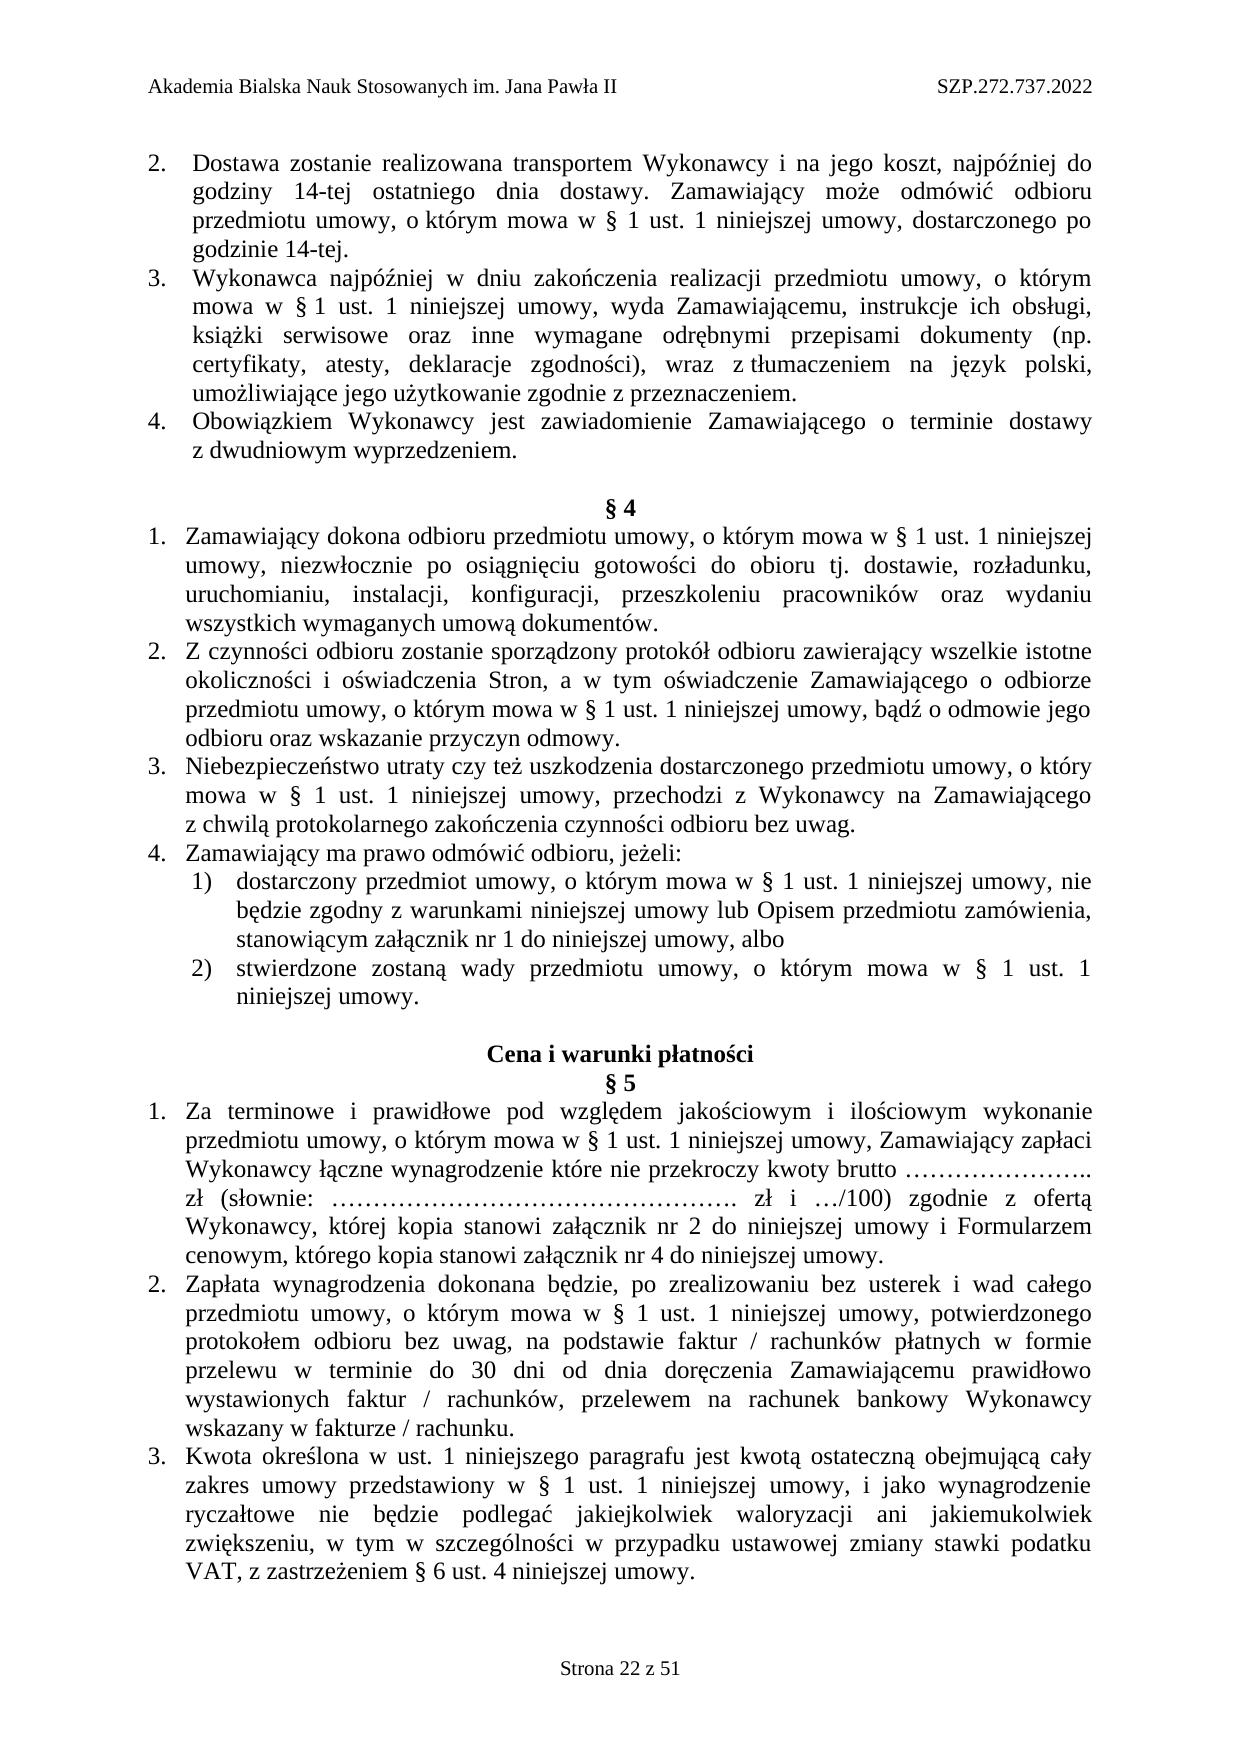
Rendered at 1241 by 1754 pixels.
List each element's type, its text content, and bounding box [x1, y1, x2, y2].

text § 4 [148, 493, 1093, 521]
list Wykonawca najpóźniej w dniu zakończenia realizacji przedmiotu umowy, o którym mowa w § 1 ust. 1 niniejszej umowy, wyda Zamawiającemu, instrukcje ich obsługi, książki serwisowe oraz inne wymagane odrębnymi przepisami dokumenty (np. certyfikaty, atesty, deklaracje zgodności), wraz z tłumaczeniem na język polski, umożliwiające jego użytkowanie zgodnie z przeznaczeniem. [148, 263, 1093, 406]
list Zapłata wynagrodzenia dokonana będzie, po zrealizowaniu bez usterek i wad całego przedmiotu umowy, o którym mowa w § 1 ust. 1 niniejszej umowy, potwierdzonego protokołem odbioru bez uwag, na podstawie faktur / rachunków płatnych w formie przelewu w terminie do 30 dni od dnia doręczenia Zamawiającemu prawidłowo wystawionych faktur / rachunków, przelewem na rachunek bankowy Wykonawcy wskazany w fakturze / rachunku. [148, 1269, 1093, 1441]
list Dostawa zostanie realizowana transportem Wykonawcy i na jego koszt, najpóźniej do godziny 14-tej ostatniego dnia dostawy. Zamawiający może odmówić odbioru przedmiotu umowy, o którym mowa w § 1 ust. 1 niniejszej umowy, dostarczonego po godzinie 14-tej. [148, 148, 1093, 263]
list Z czynności odbioru zostanie sporządzony protokół odbioru zawierający wszelkie istotne okoliczności i oświadczenia Stron, a w tym oświadczenie Zamawiającego o odbiorze przedmiotu umowy, o którym mowa w § 1 ust. 1 niniejszej umowy, bądź o odmowie jego odbioru oraz wskazanie przyczyn odmowy. [148, 636, 1093, 751]
list Zamawiający ma prawo odmówić odbioru, jeżeli: [148, 838, 1093, 866]
list Niebezpieczeństwo utraty czy też uszkodzenia dostarczonego przedmiotu umowy, o który mowa w § 1 ust. 1 niniejszej umowy, przechodzi z Wykonawcy na Zamawiającego z chwilą protokolarnego zakończenia czynności odbioru bez uwag. [148, 751, 1093, 838]
text § 5 [148, 1068, 1093, 1096]
list Obowiązkiem Wykonawcy jest zawiadomienie Zamawiającego o terminie dostawy z dwudniowym wyprzedzeniem. [148, 406, 1093, 464]
list stwierdzone zostaną wady przedmiotu umowy, o którym mowa w § 1 ust. 1 niniejszej umowy. [191, 953, 1093, 1010]
subtitle Cena i warunki płatności [148, 1039, 1093, 1068]
list Kwota określona w ust. 1 niniejszego paragrafu jest kwotą ostateczną obejmującą cały zakres umowy przedstawiony w § 1 ust. 1 niniejszej umowy, i jako wynagrodzenie ryczałtowe nie będzie podlegać jakiejkolwiek waloryzacji ani jakiemukolwiek zwiększeniu, w tym w szczególności w przypadku ustawowej zmiany stawki podatku VAT, z zastrzeżeniem § 6 ust. 4 niniejszej umowy. [148, 1441, 1093, 1585]
list dostarczony przedmiot umowy, o którym mowa w § 1 ust. 1 niniejszej umowy, nie będzie zgodny z warunkami niniejszej umowy lub Opisem przedmiotu zamówienia, stanowiącym załącznik nr 1 do niniejszej umowy, albo [191, 866, 1093, 953]
list Zamawiający dokona odbioru przedmiotu umowy, o którym mowa w § 1 ust. 1 niniejszej umowy, niezwłocznie po osiągnięciu gotowości do obioru tj. dostawie, rozładunku, uruchomianiu, instalacji, konfiguracji, przeszkoleniu pracowników oraz wydaniu wszystkich wymaganych umową dokumentów. [148, 521, 1093, 636]
list Za terminowe i prawidłowe pod względem jakościowym i ilościowym wykonanie przedmiotu umowy, o którym mowa w § 1 ust. 1 niniejszej umowy, Zamawiający zapłaci Wykonawcy łączne wynagrodzenie które nie przekroczy kwoty brutto ………………….. zł (słownie: …………………………………………. zł i …/100) zgodnie z ofertą Wykonawcy, której kopia stanowi załącznik nr 2 do niniejszej umowy i Formularzem cenowym, którego kopia stanowi załącznik nr 4 do niniejszej umowy. [148, 1096, 1093, 1269]
